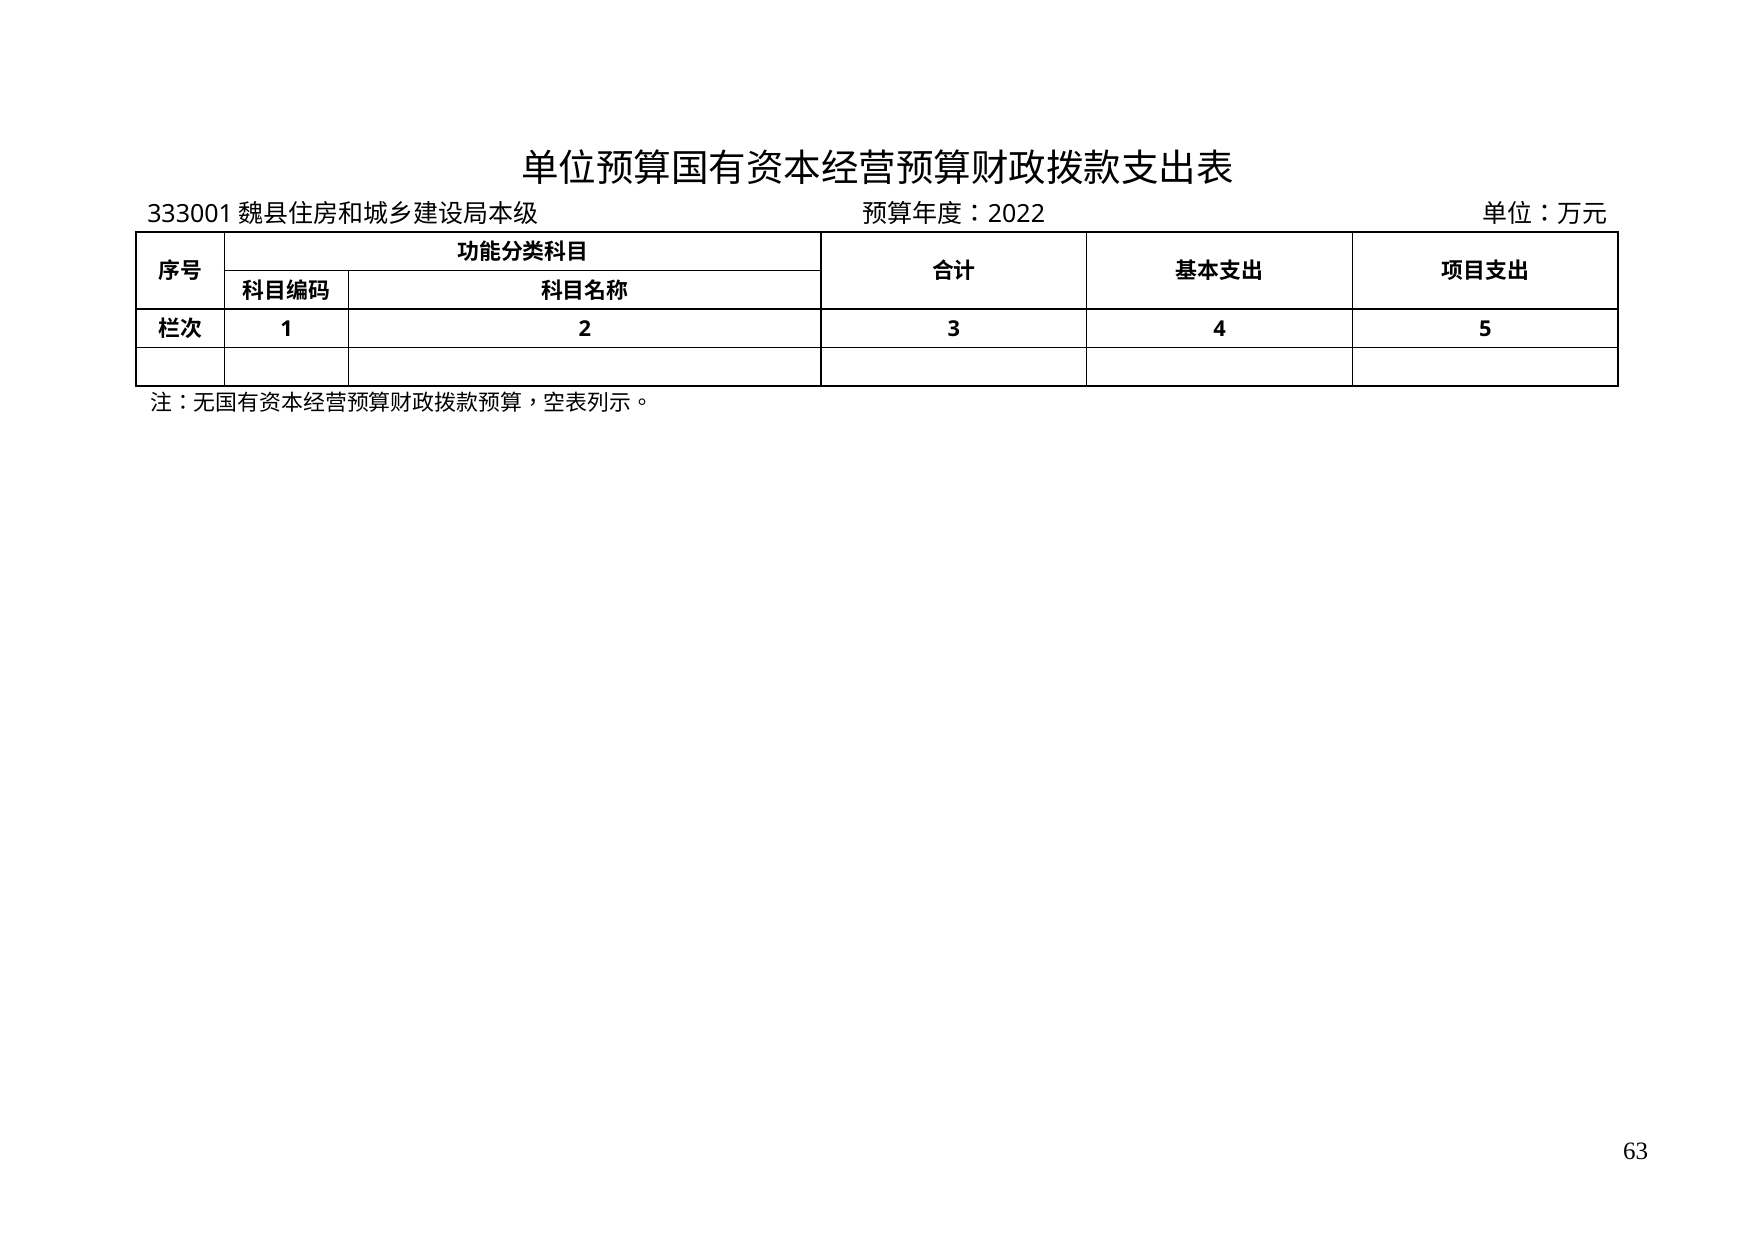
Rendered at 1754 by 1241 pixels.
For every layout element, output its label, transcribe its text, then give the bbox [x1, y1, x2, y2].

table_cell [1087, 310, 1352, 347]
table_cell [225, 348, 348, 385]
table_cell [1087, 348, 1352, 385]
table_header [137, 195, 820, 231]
text 注：无国有资本经营预算财政拨款预算，空表列示。 [106, 387, 1648, 416]
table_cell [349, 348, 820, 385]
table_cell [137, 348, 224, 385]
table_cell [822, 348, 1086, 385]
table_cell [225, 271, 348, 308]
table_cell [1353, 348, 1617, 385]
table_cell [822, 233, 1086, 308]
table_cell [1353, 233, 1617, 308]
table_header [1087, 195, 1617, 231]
text 单位预算国有资本经营预算财政拨款支出表 [106, 142, 1648, 193]
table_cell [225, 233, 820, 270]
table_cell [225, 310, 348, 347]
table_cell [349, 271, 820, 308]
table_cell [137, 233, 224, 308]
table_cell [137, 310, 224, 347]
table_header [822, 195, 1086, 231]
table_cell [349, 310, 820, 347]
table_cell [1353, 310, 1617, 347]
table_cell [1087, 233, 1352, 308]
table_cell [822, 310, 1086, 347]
